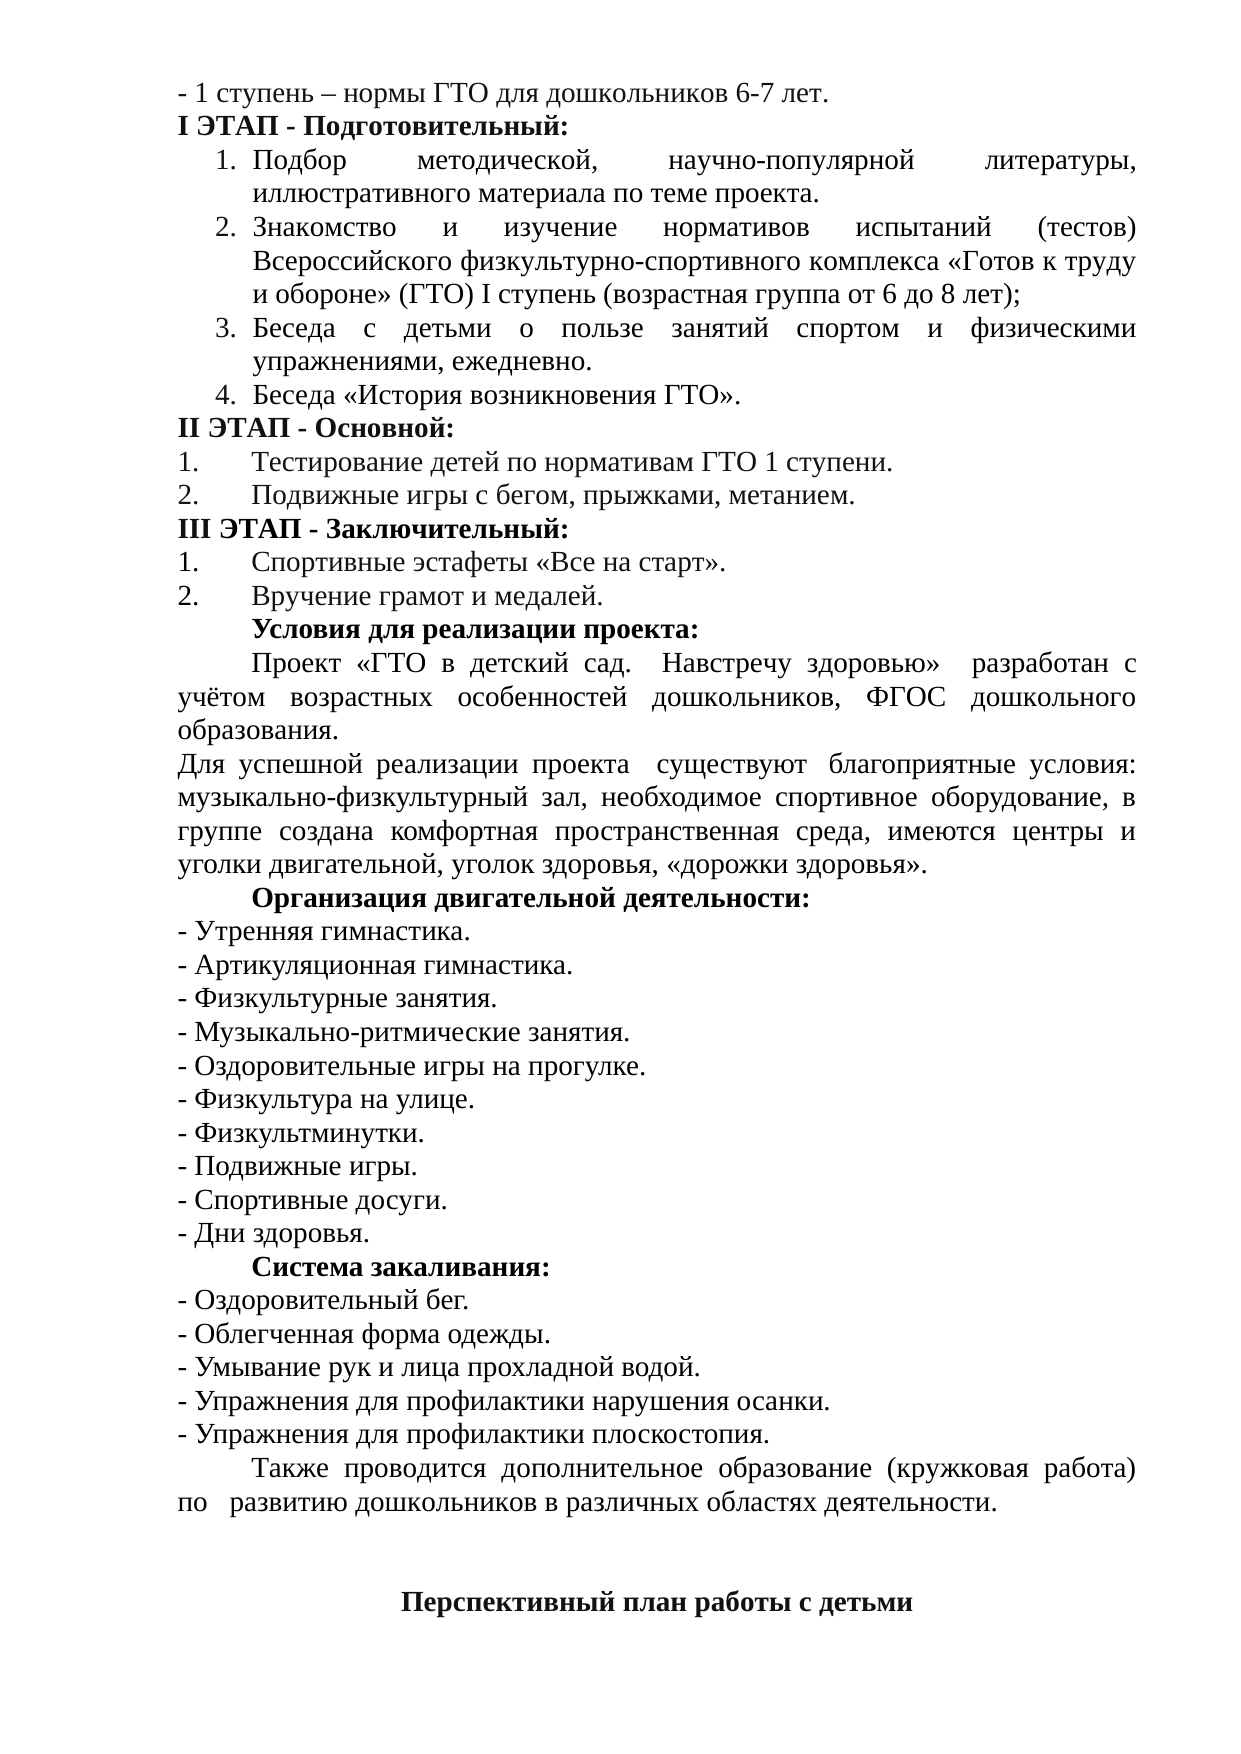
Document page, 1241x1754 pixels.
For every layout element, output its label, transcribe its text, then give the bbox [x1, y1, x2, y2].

text Для успешной реализации проекта существуют благоприятные условия: музыкально-физкультурный зал, необходимое спортивное оборудование, в группе создана комфортная пространственная среда, имеются центры и уголки двигательной, уголок здоровья, «дорожки здоровья». [177, 746, 1137, 880]
text - Дни здоровья. [177, 1215, 1137, 1249]
text Перспективный план работы с детьми [177, 1584, 1137, 1618]
text - Спортивные досуги. [177, 1182, 1137, 1215]
text - Утренняя гимнастика. [177, 913, 1137, 947]
text - Умывание рук и лица прохладной водой. [177, 1349, 1137, 1383]
text I ЭТАП - Подготовительный: [177, 108, 1137, 142]
list Беседа с детьми о пользе занятий спортом и физическими упражнениями, ежедневно. [215, 310, 1137, 377]
text Система закаливания: [177, 1249, 1137, 1282]
text - Музыкально-ритмические занятия. [177, 1014, 1137, 1048]
list Подвижные игры с бегом, прыжками, метанием. [177, 477, 1137, 511]
text Также проводится дополнительное образование (кружковая работа) по развитию дошкольников в различных областях деятельности. [177, 1450, 1137, 1517]
list Подбор методической, научно-популярной литературы, иллюстративного материала по теме проекта. [215, 142, 1137, 209]
text Проект «ГТО в детский сад. Навстречу здоровью» разработан с учётом возрастных особенностей дошкольников, ФГОС дошкольного образования. [177, 645, 1137, 746]
text - Упражнения для профилактики плоскостопия. [177, 1417, 1137, 1450]
text - Физкультминутки. [177, 1115, 1137, 1148]
text - 1 ступень – нормы ГТО для дошкольников 6-7 лет. [177, 75, 1137, 108]
text Условия для реализации проекта: [177, 612, 1137, 645]
list Беседа «История возникновения ГТО». [215, 377, 1137, 410]
list Спортивные эстафеты «Все на старт». [177, 544, 1137, 578]
text - Оздоровительный бег. [177, 1282, 1137, 1316]
list Вручение грамот и медалей. [177, 578, 1137, 612]
text - Физкультура на улице. [177, 1081, 1137, 1115]
text Организация двигательной деятельности: [177, 880, 1137, 913]
text - Подвижные игры. [177, 1148, 1137, 1182]
text - Облегченная форма одежды. [177, 1316, 1137, 1349]
list Тестирование детей по нормативам ГТО 1 ступени. [177, 444, 1137, 477]
text II ЭТАП - Основной: [177, 410, 1137, 444]
text - Артикуляционная гимнастика. [177, 947, 1137, 981]
list Знакомство и изучение нормативов испытаний (тестов) Всероссийского физкультурно-спортивного комплекса «Готов к труду и обороне» (ГТО) I ступень (возрастная группа от 6 до 8 лет); [215, 209, 1137, 310]
list III ЭТАП - Заключительный: [177, 511, 1137, 544]
text - Упражнения для профилактики нарушения осанки. [177, 1383, 1137, 1417]
text - Оздоровительные игры на прогулке. [177, 1048, 1137, 1081]
text - Физкультурные занятия. [177, 981, 1137, 1014]
